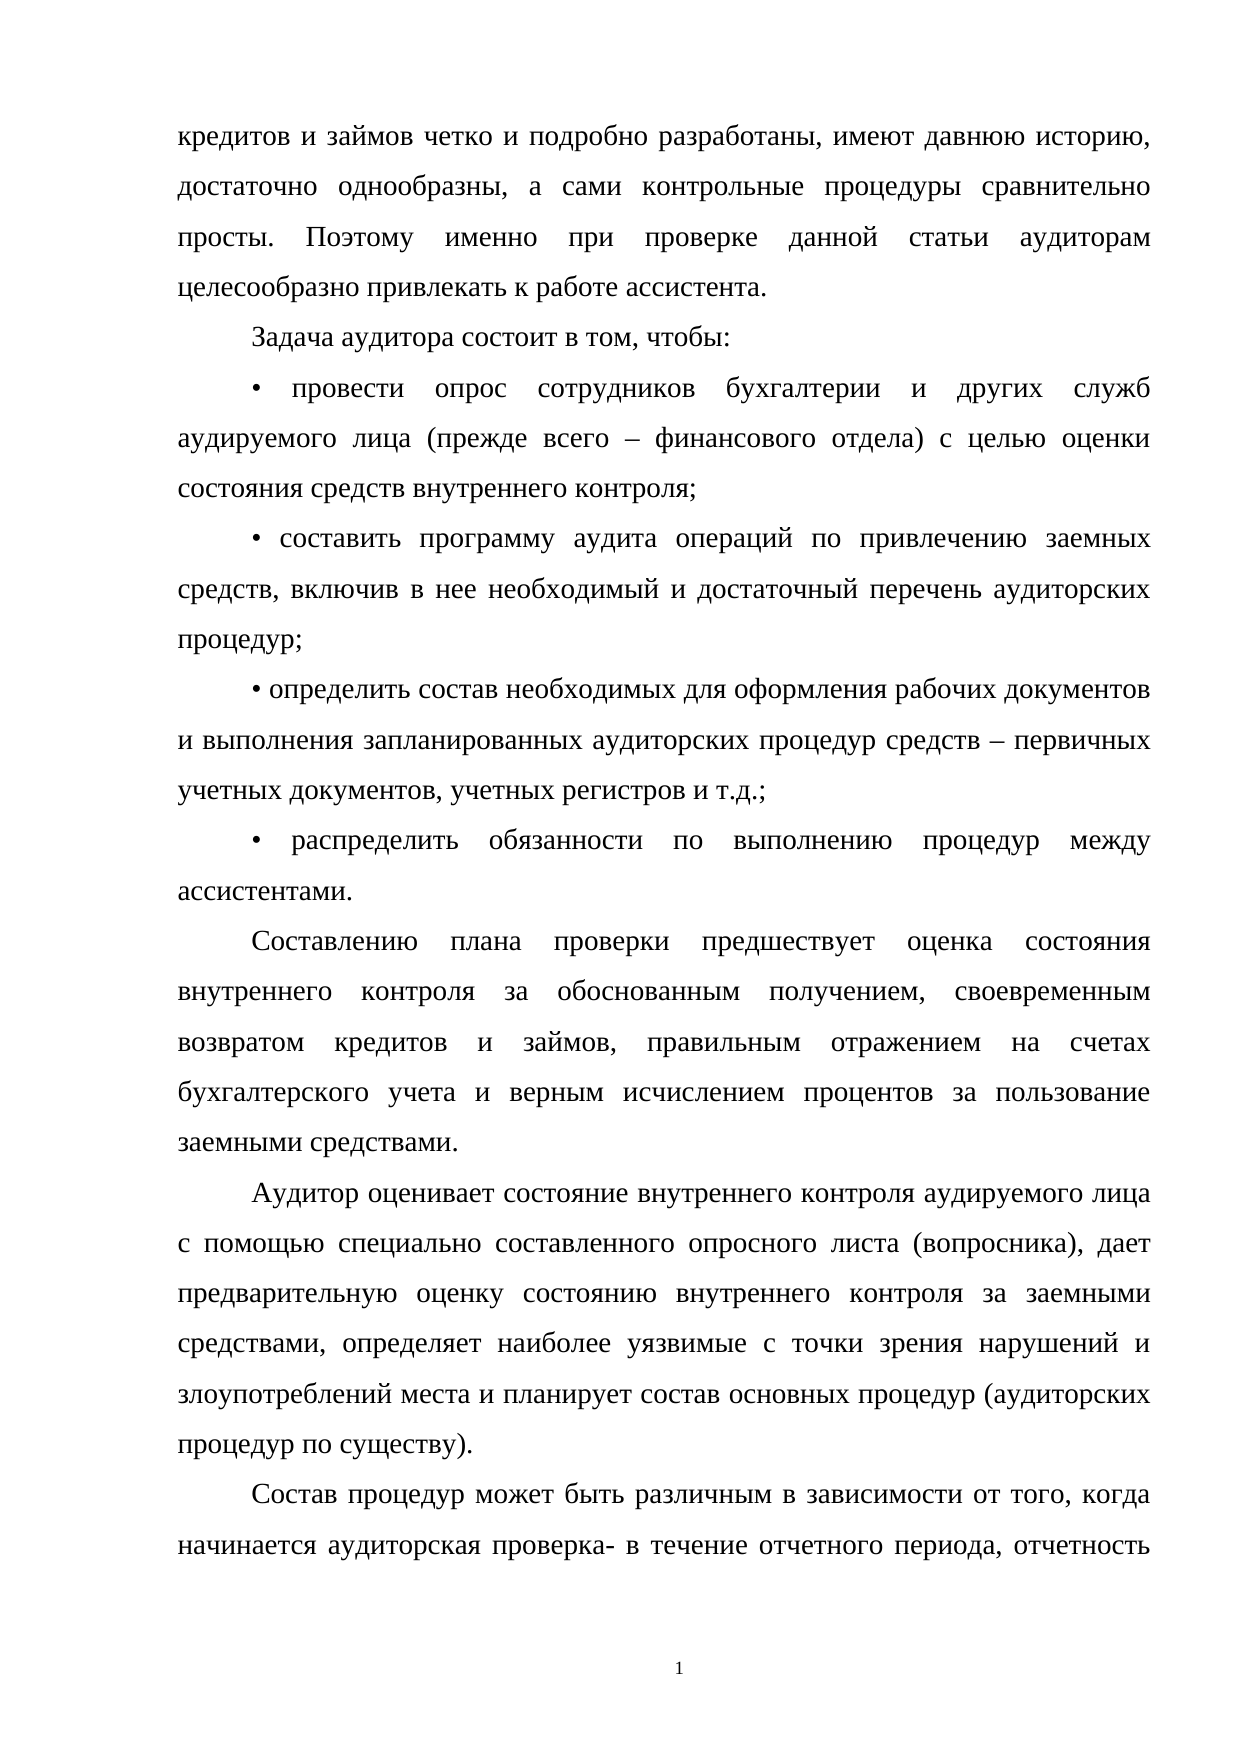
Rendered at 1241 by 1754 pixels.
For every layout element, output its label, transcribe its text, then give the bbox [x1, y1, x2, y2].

text Составлению плана проверки предшествует оценка состояния внутреннего контроля за обоснованным получением, своевременным возвратом кредитов и займов, правильным отражением на счетах бухгалтерского учета и верным исчислением процентов за пользование заемными средствами. [177, 923, 1152, 1158]
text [177, 118, 1152, 303]
text Задача аудитора состоит в том, чтобы: [177, 319, 1152, 353]
text • определить состав необходимых для оформления рабочих документов и выполнения запланированных аудиторских процедур средств – первичных учетных документов, учетных регистров и т.д.; [177, 672, 1152, 806]
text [177, 1477, 1152, 1560]
text • распределить обязанности по выполнению процедур между ассистентами. [177, 822, 1152, 906]
text • составить программу аудита операций по привлечению заемных средств, включив в нее необходимый и достаточный перечень аудиторских процедур; [177, 521, 1152, 655]
text Аудитор оценивает состояние внутреннего контроля аудируемого лица с помощью специально составленного опросного листа (вопросника), дает предварительную оценку состоянию внутреннего контроля за заемными средствами, определяет наиболее уязвимые с точки зрения нарушений и злоупотреблений места и планирует состав основных процедур (аудиторских процедур по существу). [177, 1175, 1152, 1460]
text • провести опрос сотрудников бухгалтерии и других служб аудируемого лица (прежде всего – финансового отдела) с целью оценки состояния средств внутреннего контроля; [177, 370, 1152, 504]
